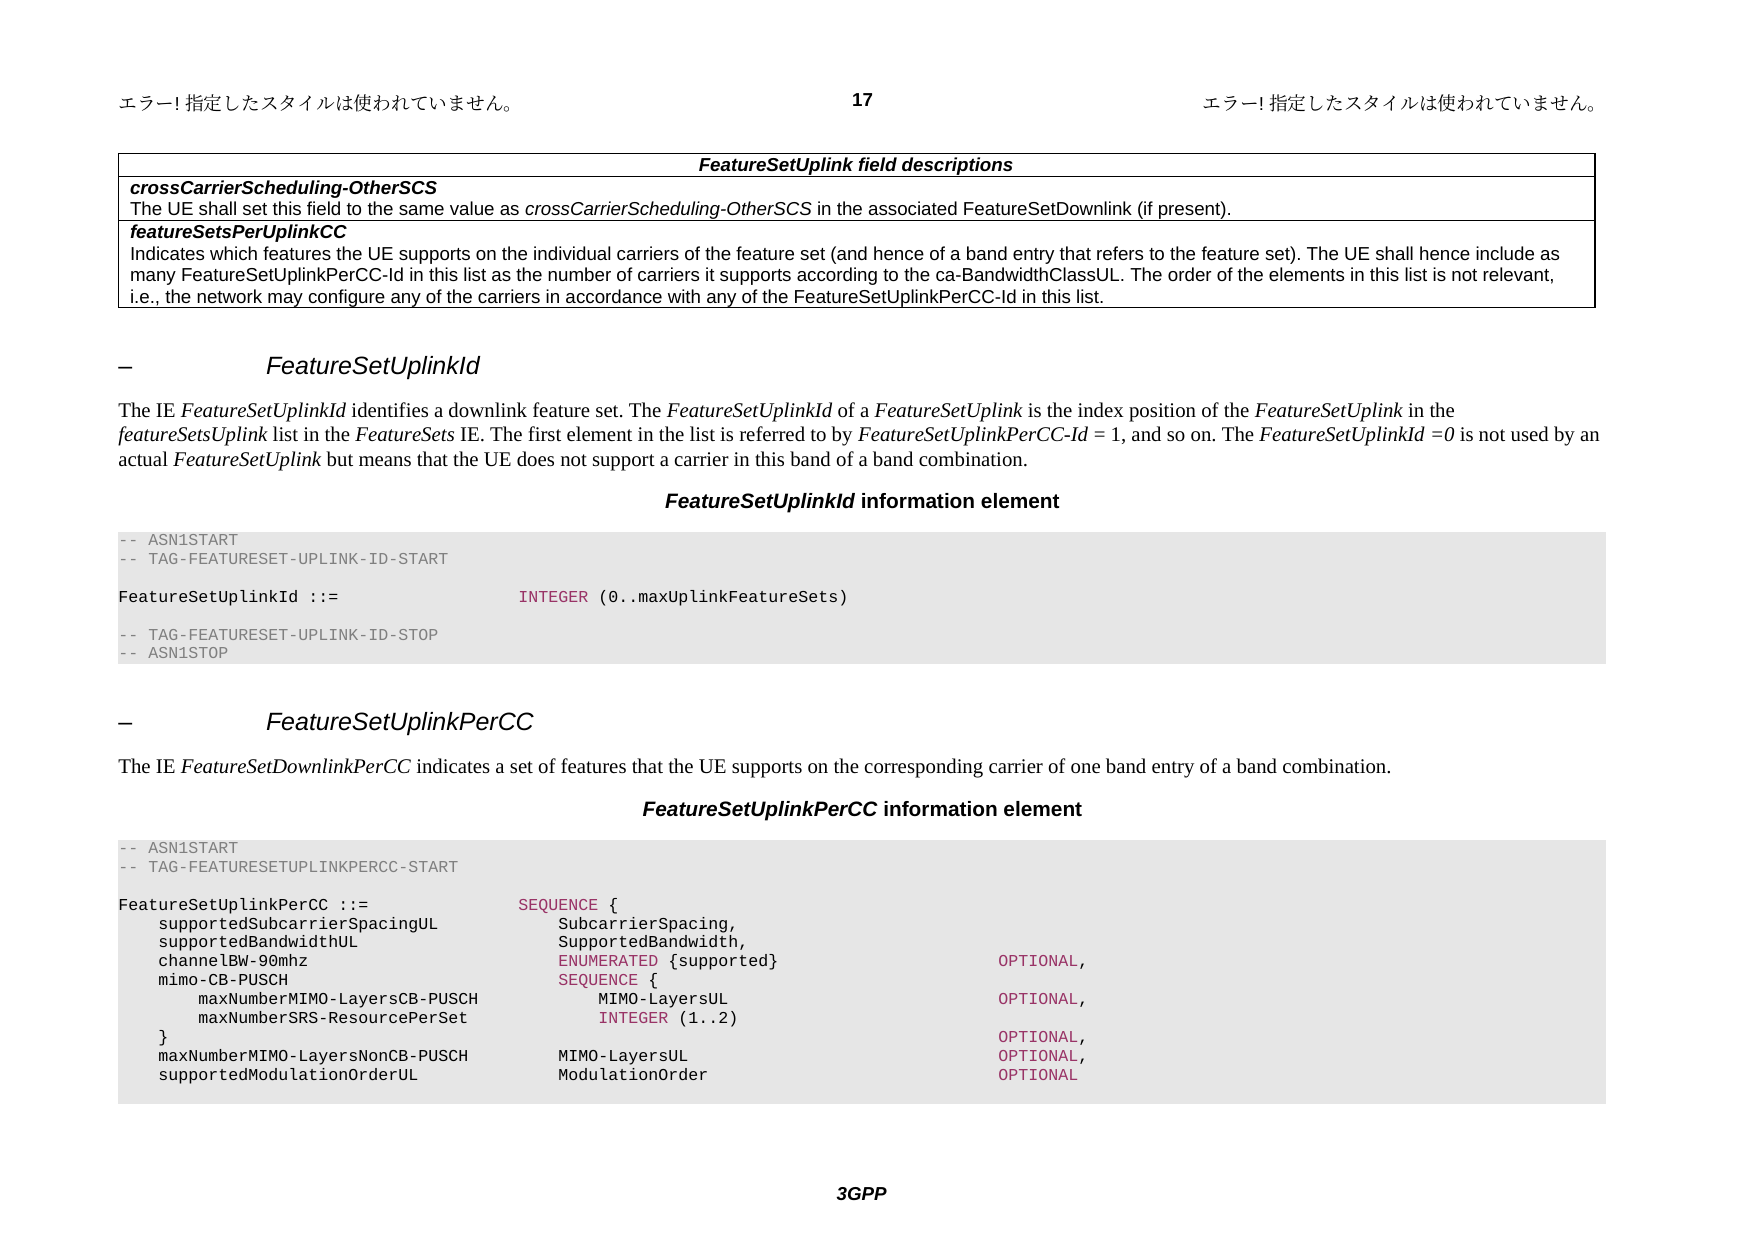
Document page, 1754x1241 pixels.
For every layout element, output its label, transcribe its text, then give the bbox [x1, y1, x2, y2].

text The IE FeatureSetUplinkId identifies a downlink feature set. The FeatureSetUplinkId of a FeatureSetUplink is the index position of the FeatureSetUplink in the featureSetsUplink list in the FeatureSets IE. The first element in the list is referred to by FeatureSetUplinkPerCC-Id = 1, and so on. The FeatureSetUplinkId =0 is not used by an actual FeatureSetUplink but means that the UE does not support a carrier in this band of a band combination. [118, 398, 1606, 471]
text supportedSubcarrierSpacingUL SubcarrierSpacing, [118, 915, 1606, 934]
text -- TAG-FEATURESETUPLINKPERCC-START [118, 859, 1606, 877]
text FeatureSetUplinkId information element [118, 489, 1606, 513]
text FeatureSetUplinkPerCC information element [118, 797, 1606, 821]
subtitle – FeatureSetUplinkPerCC [118, 707, 1606, 736]
text -- TAG-FEATURESET-UPLINK-ID-START [118, 551, 1606, 570]
text maxNumberMIMO-LayersNonCB-PUSCH MIMO-LayersUL OPTIONAL, [118, 1047, 1606, 1066]
text maxNumberMIMO-LayersCB-PUSCH MIMO-LayersUL OPTIONAL, [118, 991, 1606, 1009]
text supportedModulationOrderUL ModulationOrder OPTIONAL [118, 1066, 1606, 1085]
text mimo-CB-PUSCH SEQUENCE { [118, 972, 1606, 991]
text -- ASN1START [118, 840, 1606, 859]
text } OPTIONAL, [118, 1028, 1606, 1047]
text FeatureSetUplinkPerCC ::= SEQUENCE { [118, 896, 1606, 915]
text The IE FeatureSetDownlinkPerCC indicates a set of features that the UE supports on the corresponding carrier of one band entry of a band combination. [118, 754, 1606, 778]
text -- ASN1START [118, 532, 1606, 551]
text -- ASN1STOP [118, 645, 1606, 664]
text maxNumberSRS-ResourcePerSet INTEGER (1..2) [118, 1009, 1606, 1028]
text -- TAG-FEATURESET-UPLINK-ID-STOP [118, 626, 1606, 645]
text channelBW-90mhz ENUMERATED {supported} OPTIONAL, [118, 953, 1606, 972]
table_cell crossCarrierScheduling-OtherSCS The UE shall set this field to the same value as crossCarrierScheduling-OtherSCS in the associated FeatureSetDownlink (if present). [119, 177, 1594, 220]
table_cell featureSetsPerUplinkCC Indicates which features the UE supports on the individual carriers of the feature set (and hence of a band entry that refers to the feature set). The UE shall hence include as many FeatureSetUplinkPerCC-Id in this list as the number of carriers it supports according to the ca-BandwidthClassUL. The order of the elements in this list is not relevant, i.e., the network may configure any of the carriers in accordance with any of the FeatureSetUplinkPerCC-Id in this list. [119, 221, 1594, 307]
text FeatureSetUplinkId ::= INTEGER (0..maxUplinkFeatureSets) [118, 588, 1606, 607]
subtitle – FeatureSetUplinkId [118, 351, 1606, 379]
table_header FeatureSetUplink field descriptions [119, 154, 1594, 176]
text supportedBandwidthUL SupportedBandwidth, [118, 934, 1606, 953]
